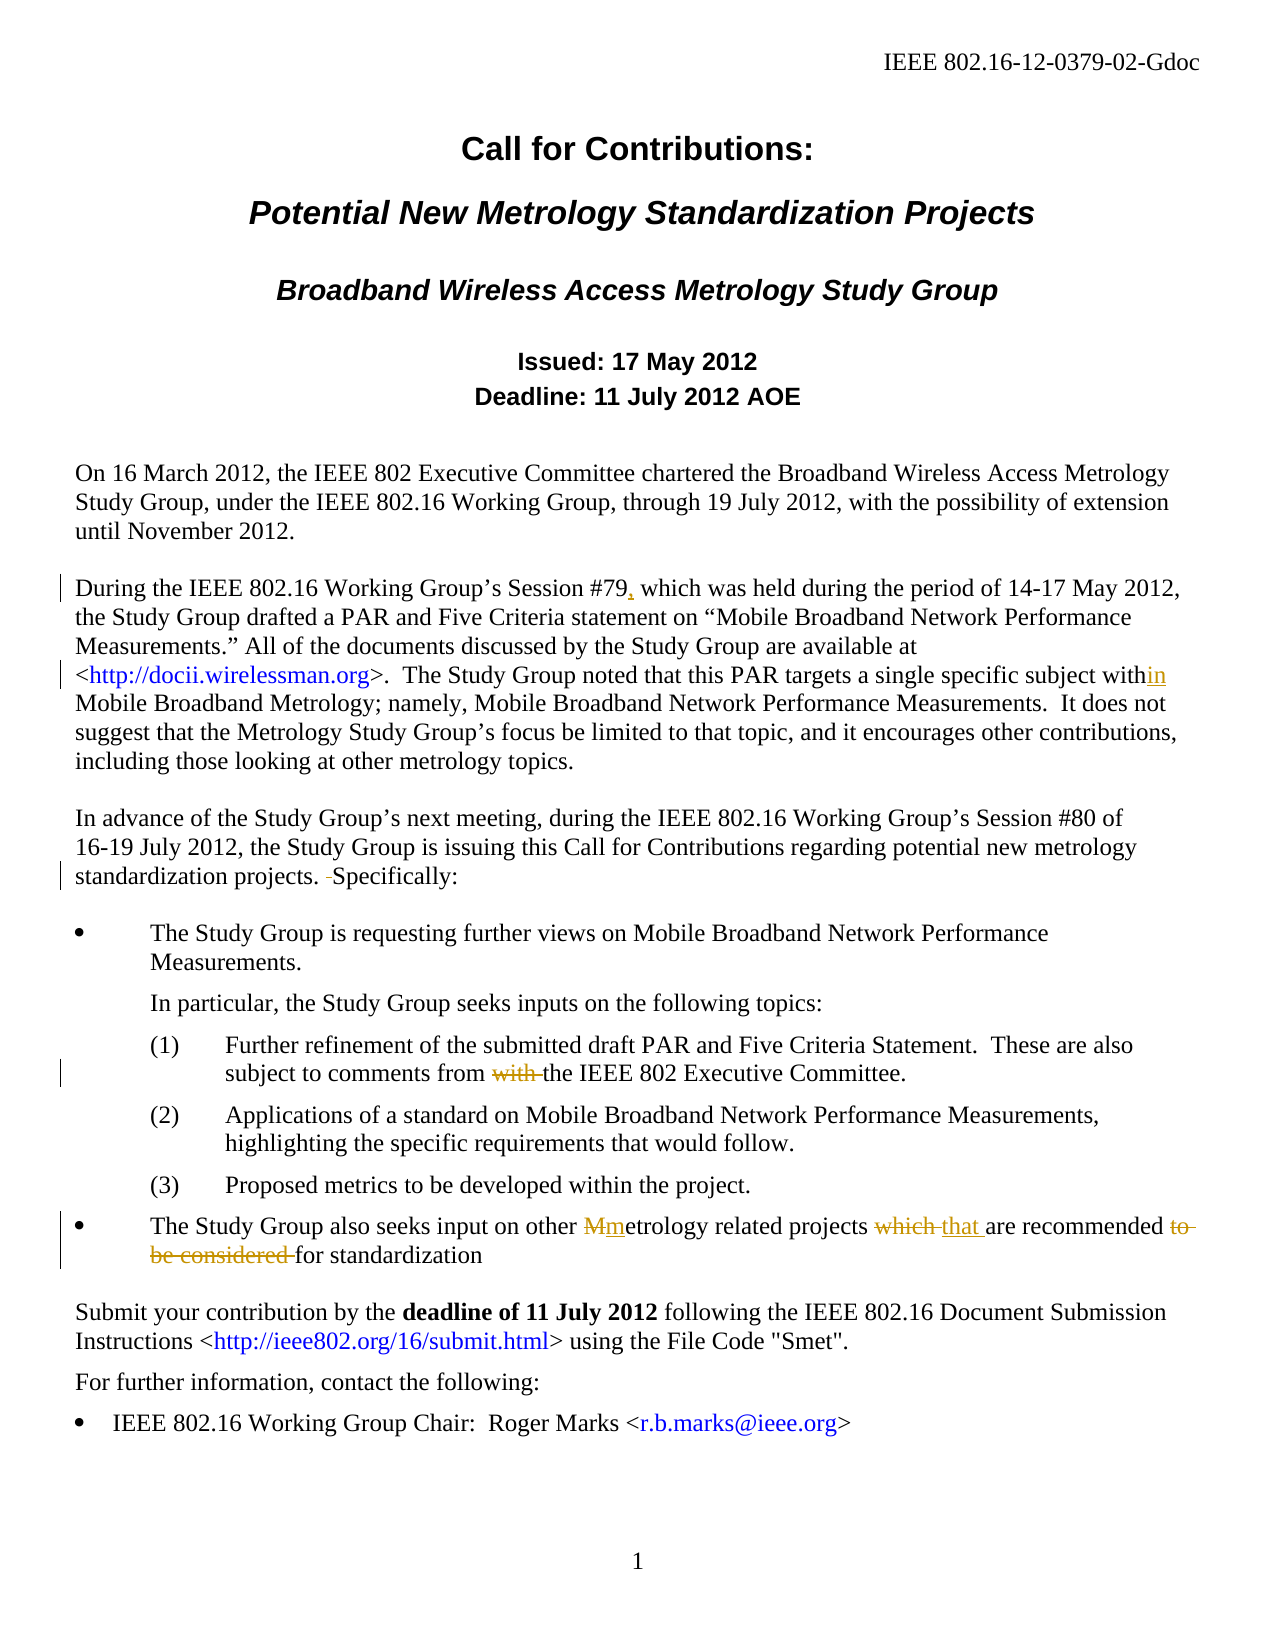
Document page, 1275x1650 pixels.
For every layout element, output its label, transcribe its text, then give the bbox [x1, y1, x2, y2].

text For further information, contact the following: [75, 1367, 1200, 1396]
subtitle Deadline: 11 July 2012 AOE [75, 382, 1200, 411]
title Potential New Metrology Standardization Projects [75, 193, 1200, 231]
text In advance of the Study Group’s next meeting, during the IEEE 802.16 Working Group’s Session #80 of 16-19 July 2012, the Study Group is issuing this Call for Contributions regarding potential new metrology standardization projects. Specifically: [75, 803, 1200, 890]
text (2) Applications of a standard on Mobile Broadband Network Performance Measurements, highlighting the specific requirements that would follow. [150, 1100, 1200, 1157]
text During the IEEE 802.16 Working Group’s Session #79 which was held during the period of 14-17 May 2012, the Study Group drafted a PAR and Five Criteria statement on “Mobile Broadband Network Performance Measurements.” All of the documents discussed by the Study Group are available at <http://docii.wirelessman.org>. The Study Group noted that this PAR targets a single specific subject with Mobile Broadband Metrology; namely, Mobile Broadband Network Performance Measurements. It does not suggest that the Metrology Study Group’s focus be limited to that topic, and it encourages other contributions, including those looking at other metrology topics. [75, 573, 1200, 775]
subtitle Broadband Wireless Access Metrology Study Group [75, 272, 1200, 306]
text (3) Proposed metrics to be developed within the project. [150, 1170, 1200, 1198]
list The Study Group is requesting further views on Mobile Broadband Network Performance Measurements. [75, 918, 1200, 976]
list The Study Group also seeks input on other etrology related projects are recommended for standardization [75, 1211, 1200, 1268]
subtitle Issued: 17 May 2012 [75, 347, 1200, 376]
text (1) Further refinement of the submitted draft PAR and Five Criteria Statement. These are also subject to comments from the IEEE 802 Executive Committee. [150, 1030, 1200, 1087]
text Submit your contribution by the deadline of 11 July 2012 following the IEEE 802.16 Document Submission Instructions <http://ieee802.org/16/submit.html> using the File Code "Smet". [75, 1297, 1200, 1355]
list IEEE 802.16 Working Group Chair: Roger Marks <r.b.marks@ieee.org> [75, 1408, 1200, 1437]
text In particular, the Study Group seeks inputs on the following topics: [150, 988, 1200, 1017]
title Call for Contributions: [75, 129, 1200, 168]
text On 16 March 2012, the IEEE 802 Executive Committee chartered the Broadband Wireless Access Metrology Study Group, under the IEEE 802.16 Working Group, through 19 July 2012, with the possibility of extension until November 2012. [75, 458, 1200, 545]
